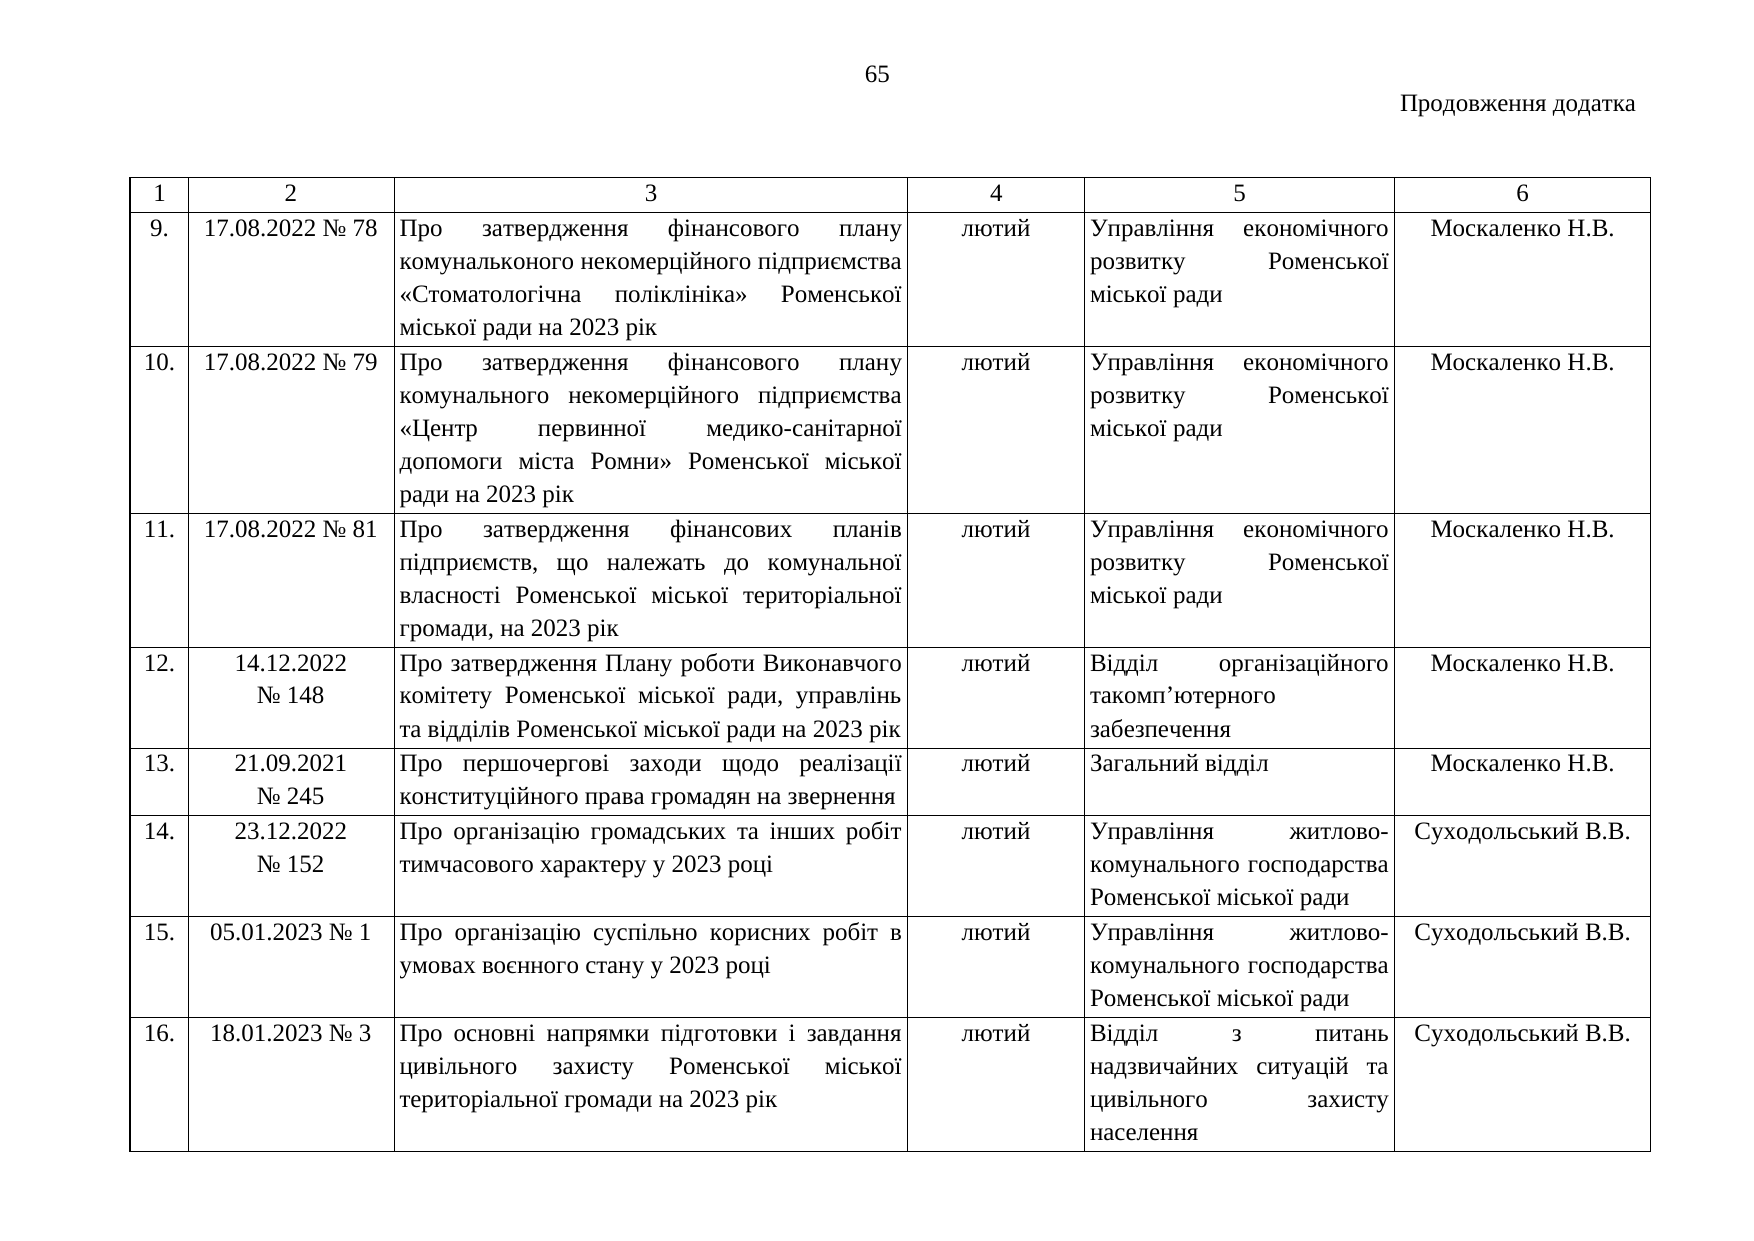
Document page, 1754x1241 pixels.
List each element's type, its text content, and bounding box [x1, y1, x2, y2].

table_cell Москаленко Н.В. [1395, 749, 1650, 815]
table_cell Загальний відділ [1085, 749, 1394, 815]
table_cell лютий [908, 816, 1084, 916]
table_cell 9. [131, 213, 188, 346]
table_cell лютий [908, 213, 1084, 346]
table_cell Управління економічного розвитку Роменської міської ради [1085, 213, 1394, 346]
table_cell 11. [131, 514, 188, 647]
table_cell Управління економічного розвитку Роменської міської ради [1085, 514, 1394, 647]
table_cell 12. [131, 648, 188, 747]
table_header 2 [189, 178, 394, 212]
table_cell 17.08.2022 № 81 [189, 514, 394, 647]
table_cell 14. [131, 816, 188, 916]
table_cell 13. [131, 749, 188, 815]
table_cell 18.01.2023 № 3 [189, 1018, 394, 1151]
table_cell лютий [908, 648, 1084, 747]
table_header 4 [908, 178, 1084, 212]
table_cell 14.12.2022 № 148 [189, 648, 394, 747]
table_cell 05.01.2023 № 1 [189, 917, 394, 1017]
table_cell Про затвердження фінансового плану комунального некомерційного підприємства «Центр первинної медико-санітарної допомоги міста Ромни» Роменської міської ради на 2023 рік [395, 347, 907, 513]
table_cell Про затвердження Плану роботи Виконавчого комітету Роменської міської ради, управлінь та відділів Роменської міської ради на 2023 рік [395, 648, 907, 747]
table_cell 17.08.2022 № 79 [189, 347, 394, 513]
table_cell Відділ з питань надзвичайних ситуацій та цивільного захисту населення [1085, 1018, 1394, 1151]
table_cell 15. [131, 917, 188, 1017]
table_cell 17.08.2022 № 78 [189, 213, 394, 346]
table_cell лютий [908, 347, 1084, 513]
table_cell 23.12.2022 № 152 [189, 816, 394, 916]
table_cell Про затвердження фінансового плану комунальконого некомерційного підприємства «Стоматологічна поліклініка» Роменської міської ради на 2023 рік [395, 213, 907, 346]
table_cell Про затвердження фінансових планів підприємств, що належать до комунальної власності Роменської міської територіальної громади, на 2023 рік [395, 514, 907, 647]
table_cell Управління житлово-комунального господарства Роменської міської ради [1085, 816, 1394, 916]
table_header 1 [131, 178, 188, 212]
table_cell Управління житлово-комунального господарства Роменської міської ради [1085, 917, 1394, 1017]
table_cell Москаленко Н.В. [1395, 514, 1650, 647]
table_header 6 [1395, 178, 1650, 212]
table_cell Відділ організаційного такомп’ютерного забезпечення [1085, 648, 1394, 747]
table_cell Москаленко Н.В. [1395, 648, 1650, 747]
table_cell Москаленко Н.В. [1395, 213, 1650, 346]
table_header 3 [395, 178, 907, 212]
table_cell 21.09.2021 № 245 [189, 749, 394, 815]
table_cell Про основні напрямки підготовки і завдання цивільного захисту Роменської міської територіальної громади на 2023 рік [395, 1018, 907, 1151]
table_cell Москаленко Н.В. [1395, 347, 1650, 513]
table_cell Про організацію суспільно корисних робіт в умовах воєнного стану у 2023 році [395, 917, 907, 1017]
table_cell Суходольський В.В. [1395, 1018, 1650, 1151]
table_cell 10. [131, 347, 188, 513]
table_cell Суходольський В.В. [1395, 917, 1650, 1017]
table_cell 16. [131, 1018, 188, 1151]
table_cell лютий [908, 1018, 1084, 1151]
table_cell Суходольський В.В. [1395, 816, 1650, 916]
table_header 5 [1085, 178, 1394, 212]
table_cell лютий [908, 514, 1084, 647]
table_cell Про організацію громадських та інших робіт тимчасового характеру у 2023 році [395, 816, 907, 916]
table_cell лютий [908, 917, 1084, 1017]
table_cell лютий [908, 749, 1084, 815]
table_cell Управління економічного розвитку Роменської міської ради [1085, 347, 1394, 513]
table_cell Про першочергові заходи щодо реалізації конституційного права громадян на звернення [395, 749, 907, 815]
